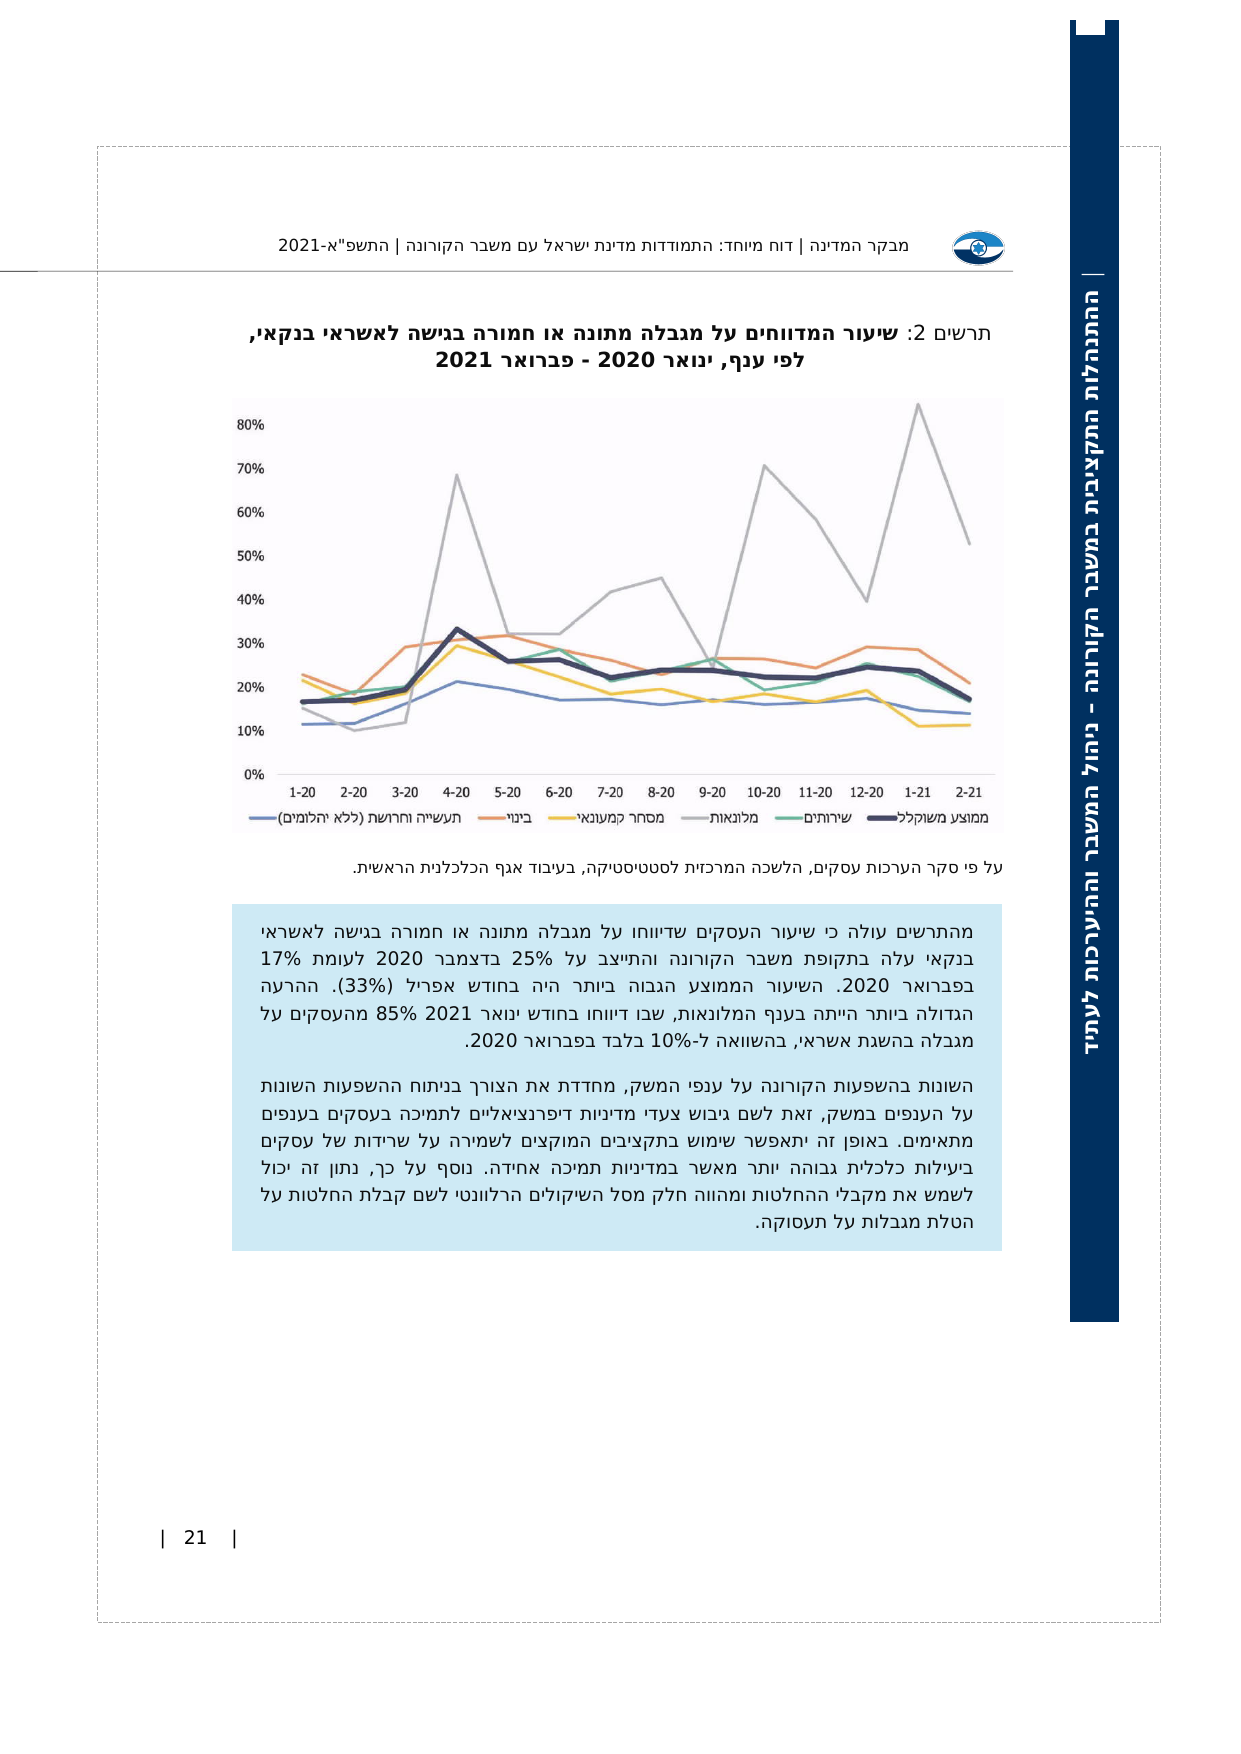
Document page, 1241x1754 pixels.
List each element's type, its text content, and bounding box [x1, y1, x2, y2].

picture [950, 228, 1007, 268]
text מהתרשים עולה כי שיעור העסקים שדיווחו על מגבלה מתונה או חמורה בגישה לאשראי בנקאי עלה בתקופת משבר הקורונה והתייצב על 25% בדצמבר 2020 לעומת 17% בפברואר 2020. השיעור הממוצע הגבוה ביותר היה בחודש אפריל (33%). ההרעה הגדולה ביותר הייתה בענף המלונאות, שבו דיווחו בחודש ינואר 2021 85% מהעסקים על מגבלה בהשגת אשראי, בהשוואה ל-10% בלבד בפברואר 2020. [237, 909, 997, 1052]
text על פי סקר הערכות עסקים, הלשכה המרכזית לסטטיסטיקה, בעיבוד אגף הכלכלנית הראשית. [236, 852, 1004, 879]
text תרשים 2: שיעור המדווחים על מגבלה מתונה או חמורה בגישה לאשראי בנקאי, לפי ענף, ינואר 2020 - פברואר 2021 [236, 319, 1004, 373]
text השונות בהשפעות הקורונה על ענפי המשק, מחדדת את הצורך בניתוח ההשפעות השונות על הענפים במשק, זאת לשם גיבוש צעדי מדיניות דיפרנציאליים לתמיכה בעסקים בענפים מתאימים. באופן זה יתאפשר שימוש בתקציבים המוקצים לשמירה על שרידות של עסקים ביעילות כלכלית גבוהה יותר מאשר במדיניות תמיכה אחידה. נוסף על כך, נתון זה יכול לשמש את מקבלי ההחלטות ומהווה חלק מסל השיקולים הרלוונטי לשם קבלת החלטות על הטלת מגבלות על תעסוקה. [237, 1058, 997, 1246]
picture [232, 398, 1004, 833]
